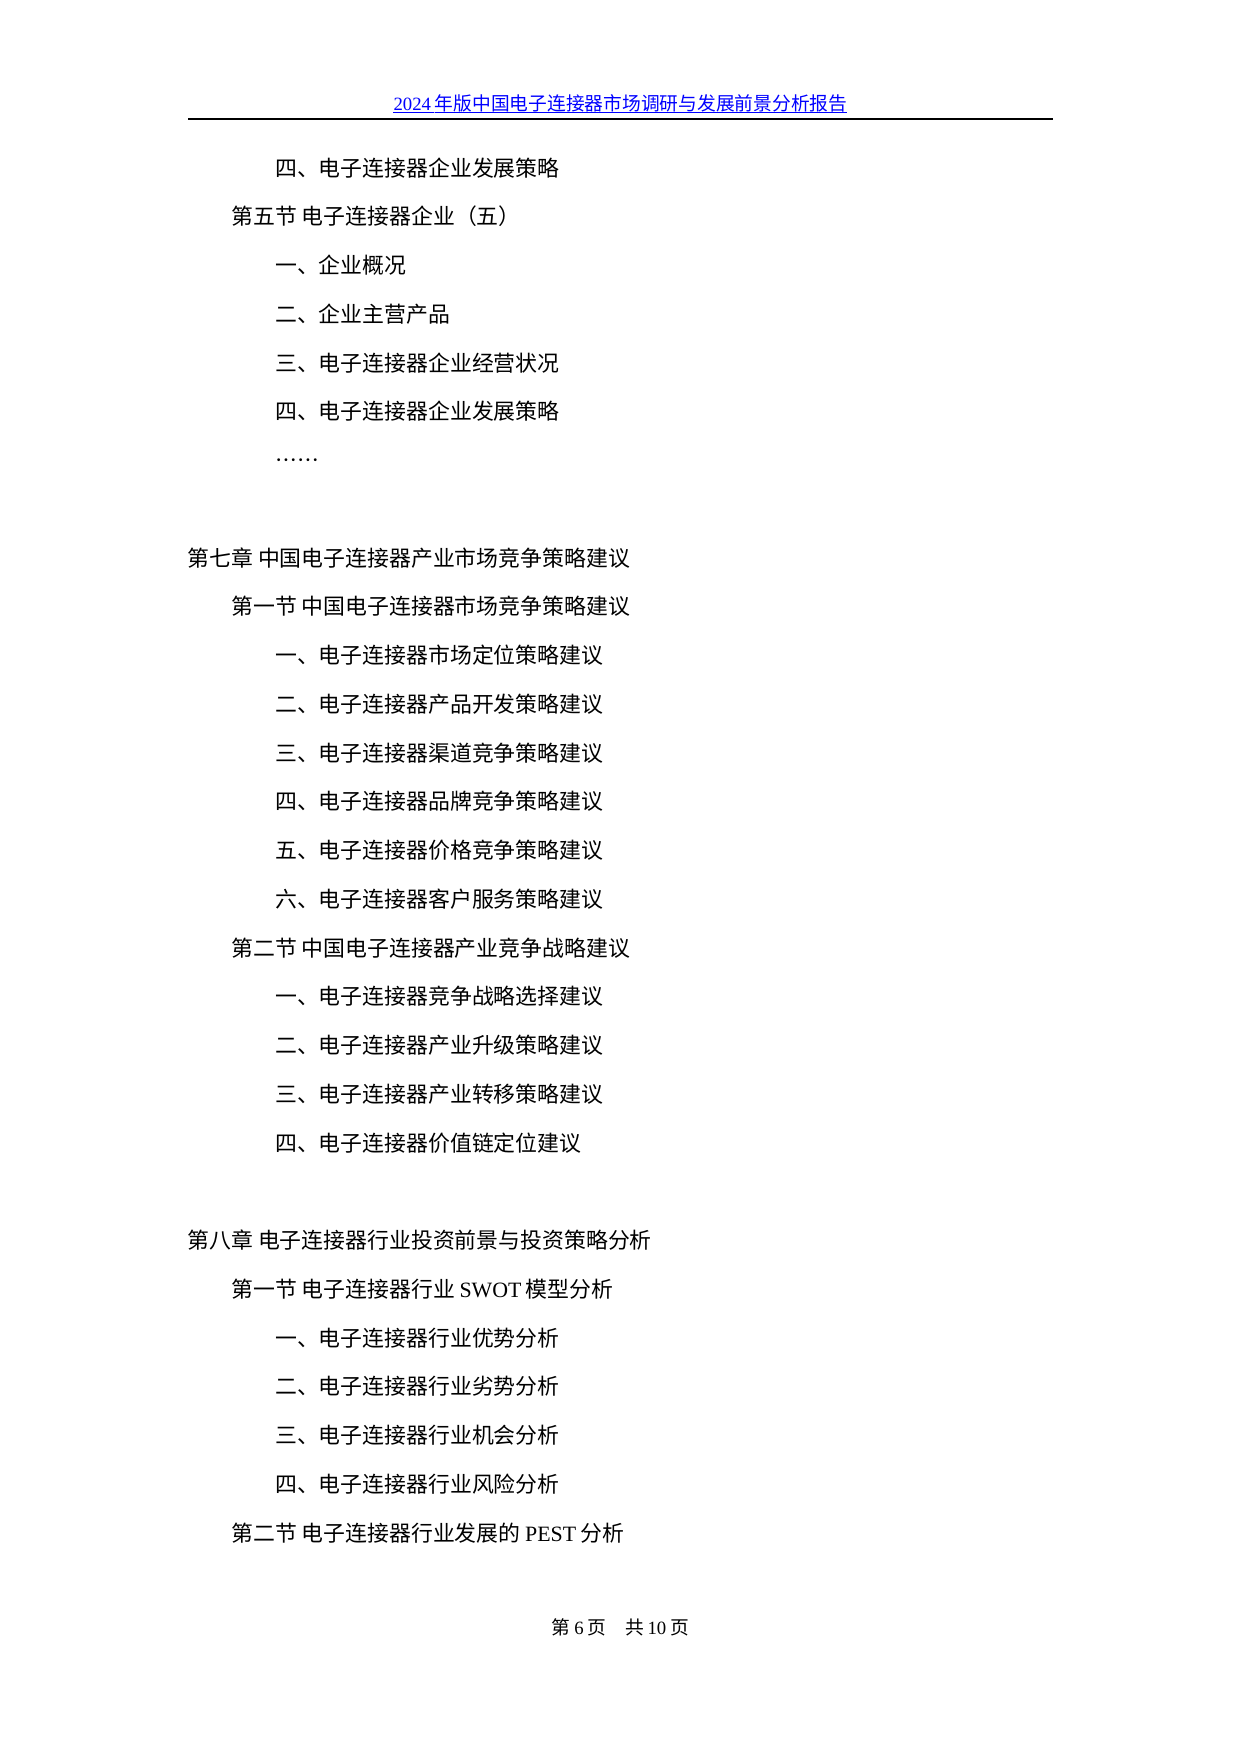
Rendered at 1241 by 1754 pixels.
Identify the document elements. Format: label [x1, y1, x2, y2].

text [187, 150, 1053, 1548]
